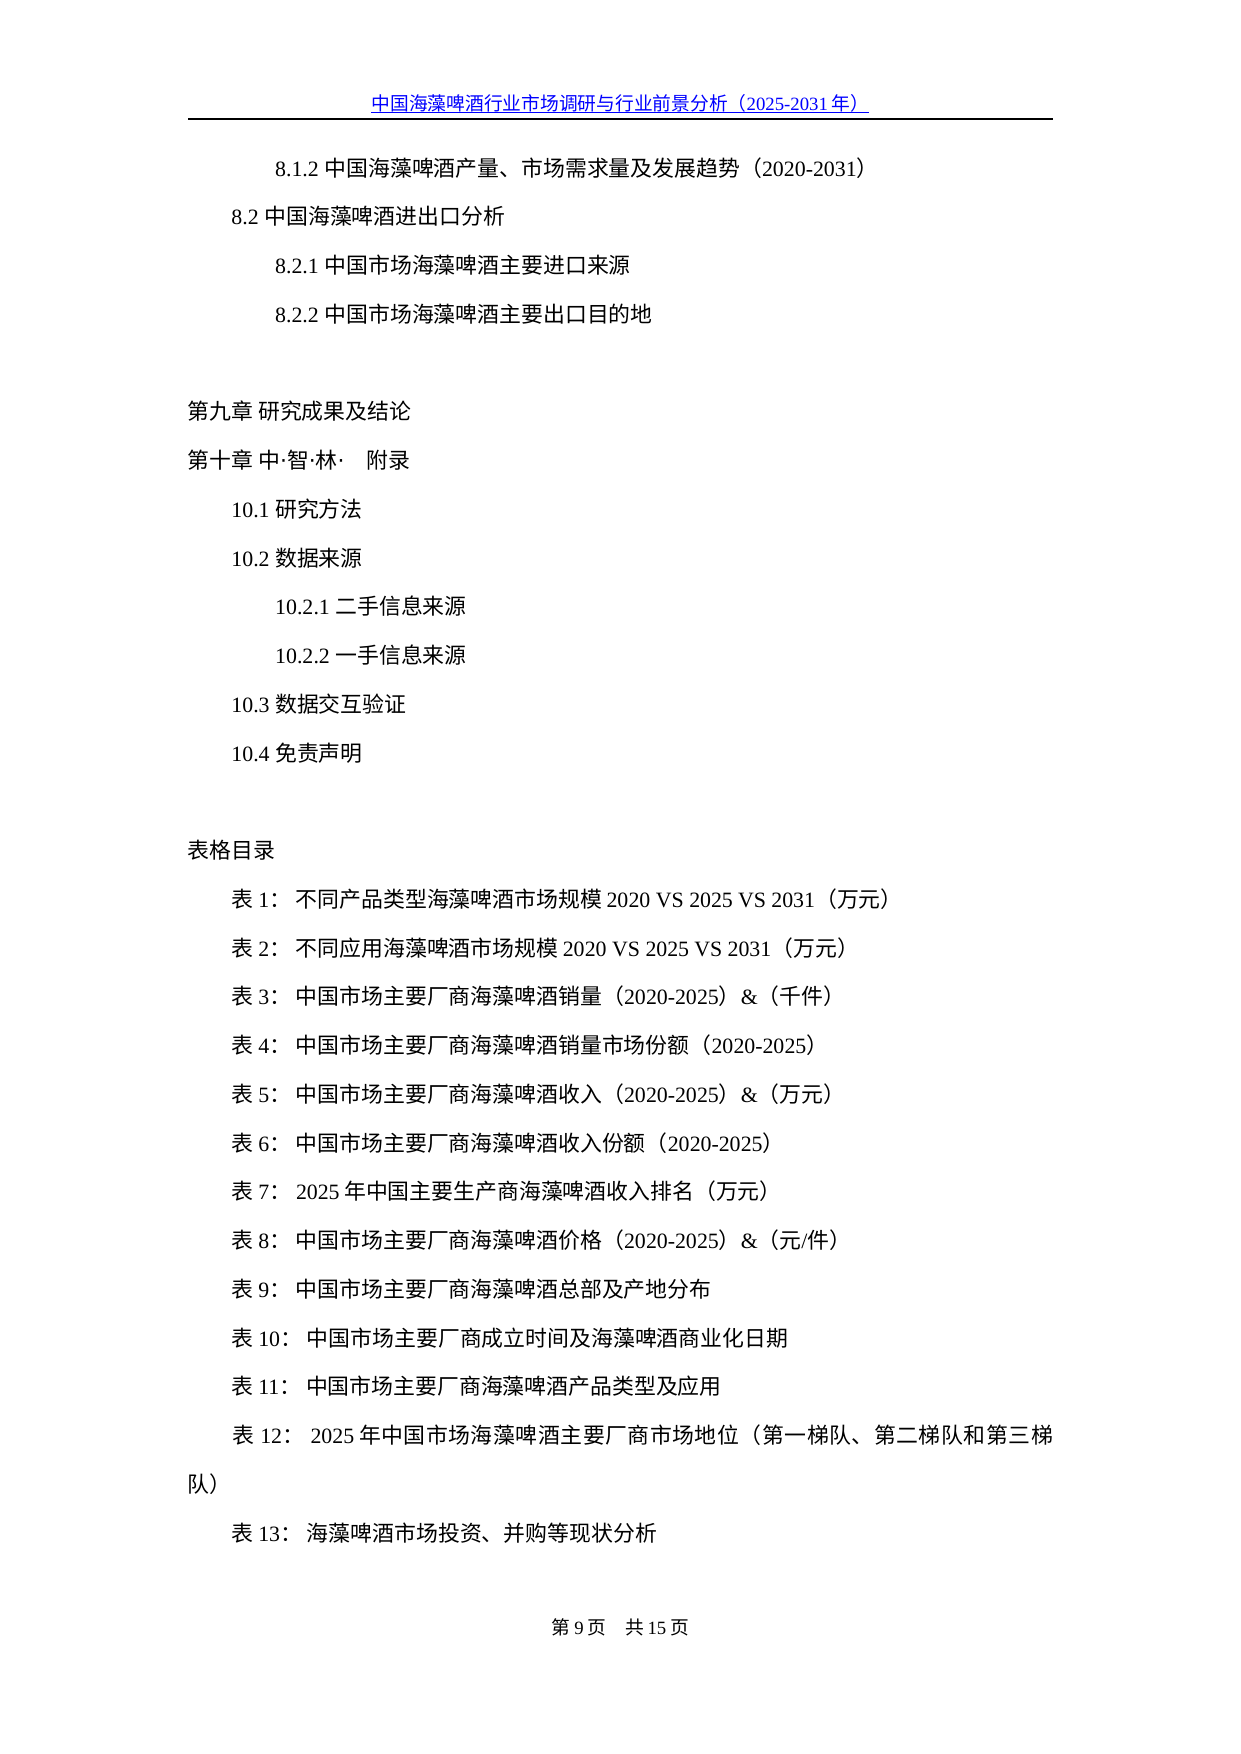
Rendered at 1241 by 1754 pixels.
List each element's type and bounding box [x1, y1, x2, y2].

text [187, 150, 1053, 1548]
